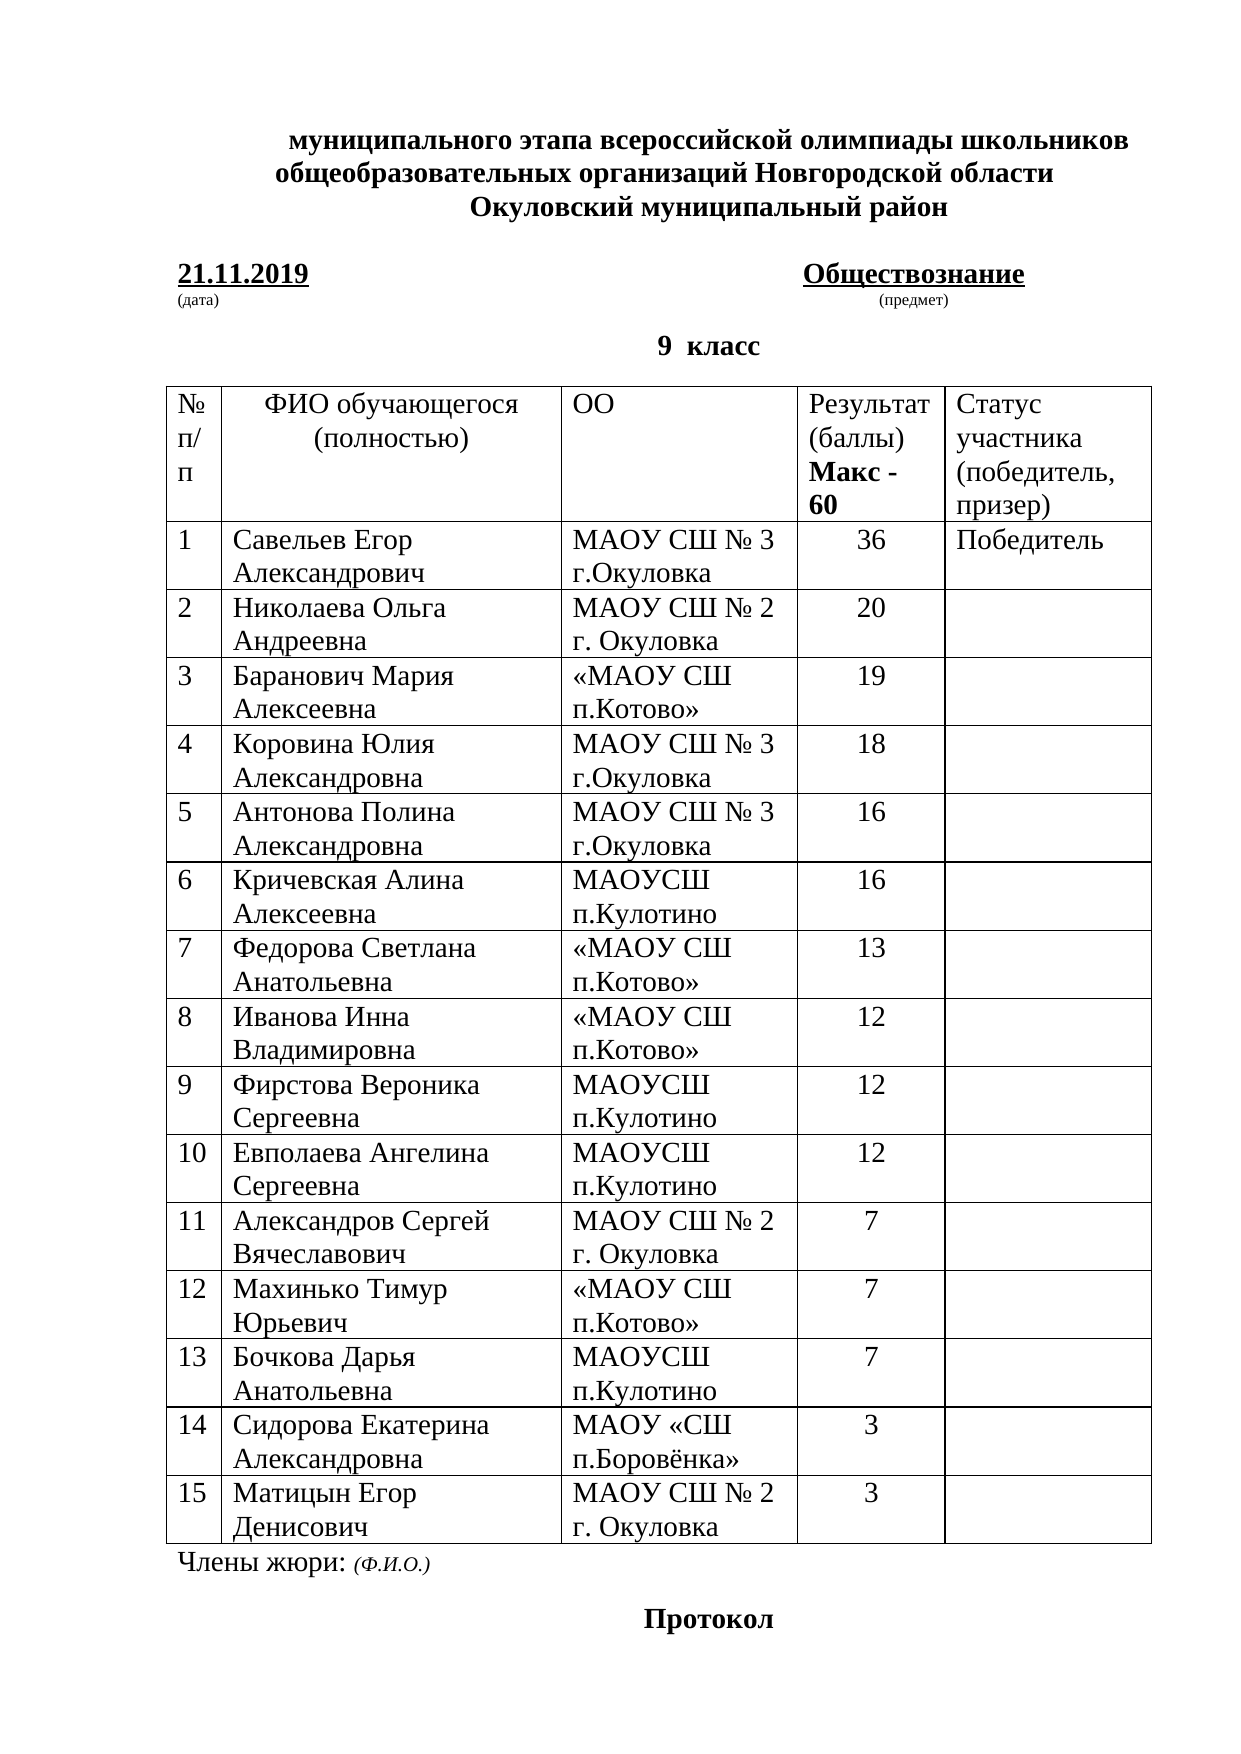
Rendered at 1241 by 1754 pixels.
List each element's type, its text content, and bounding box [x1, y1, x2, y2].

table_cell [946, 590, 1151, 657]
table_header ОО [562, 387, 797, 521]
table_cell 7 [798, 1203, 944, 1270]
table_cell «МАОУ СШ п.Котово» [562, 931, 797, 998]
table_header № п/п [167, 387, 221, 521]
table_cell Победитель [946, 522, 1151, 589]
table_cell Махинько Тимур Юрьевич [222, 1271, 561, 1338]
table_cell Антонова Полина Александровна [222, 794, 561, 861]
table_cell Фирстова Вероника Сергеевна [222, 1067, 561, 1134]
table_cell «МАОУ СШ п.Котово» [562, 999, 797, 1066]
table_cell Матицын Егор Денисович [222, 1476, 561, 1543]
table_cell МАОУСШ п.Кулотино [562, 1067, 797, 1134]
table_cell [946, 863, 1151, 929]
text муниципального этапа всероссийской олимпиады школьников общеобразовательных организаций Новгородской области [177, 122, 1152, 189]
table_header Обществознание (предмет) [664, 256, 1163, 328]
table_cell Савельев Егор Александрович [222, 522, 561, 589]
table_cell [946, 1408, 1151, 1474]
table_cell МАОУ СШ № 2 г. Окуловка [562, 1203, 797, 1270]
text 9 класс [177, 328, 1152, 361]
table_cell 3 [798, 1408, 944, 1474]
table_cell 3 [798, 1476, 944, 1543]
table_cell [946, 931, 1151, 998]
table_cell Евполаева Ангелина Сергеевна [222, 1135, 561, 1202]
table_cell 14 [167, 1408, 221, 1474]
table_cell 18 [798, 726, 944, 793]
table_cell 12 [167, 1271, 221, 1338]
table_cell 6 [167, 863, 221, 929]
table_cell МАОУСШ п.Кулотино [562, 863, 797, 929]
table_cell [946, 658, 1151, 725]
table_cell 19 [798, 658, 944, 725]
table_cell 8 [167, 999, 221, 1066]
table_header 21.11.2019 (дата) [166, 256, 664, 328]
table_header ФИО обучающегося (полностью) [222, 387, 561, 521]
table_cell 9 [167, 1067, 221, 1134]
table_header Результат (баллы) Макс - 60 [798, 387, 944, 521]
table_cell [946, 999, 1151, 1066]
table_header Статус участника (победитель, призер) [946, 387, 1151, 521]
table_cell [946, 1067, 1151, 1134]
table_cell Александров Сергей Вячеславович [222, 1203, 561, 1270]
table_cell МАОУСШ п.Кулотино [562, 1339, 797, 1406]
table_cell 13 [798, 931, 944, 998]
table_cell МАОУ СШ № 3 г.Окуловка [562, 794, 797, 861]
table_cell [946, 1135, 1151, 1202]
table_cell Бочкова Дарья Анатольевна [222, 1339, 561, 1406]
table_cell Николаева Ольга Андреевна [222, 590, 561, 657]
table_cell 1 [167, 522, 221, 589]
table_cell 5 [167, 794, 221, 861]
table_cell МАОУ СШ № 2 г. Окуловка [562, 1476, 797, 1543]
table_cell Коровина Юлия Александровна [222, 726, 561, 793]
table_cell 36 [798, 522, 944, 589]
table_cell МАОУ СШ № 3 г.Окуловка [562, 522, 797, 589]
table_cell 16 [798, 794, 944, 861]
table_cell 12 [798, 999, 944, 1066]
table_cell [946, 1203, 1151, 1270]
table_cell 3 [167, 658, 221, 725]
table_cell 12 [798, 1135, 944, 1202]
table_cell Сидорова Екатерина Александровна [222, 1408, 561, 1474]
table_cell 13 [167, 1339, 221, 1406]
text Члены жюри: (Ф.И.О.) [177, 1544, 1152, 1577]
table_cell [946, 1271, 1151, 1338]
table_cell Кричевская Алина Алексеевна [222, 863, 561, 929]
table_cell 4 [167, 726, 221, 793]
text Протокол [177, 1601, 1152, 1635]
table_cell МАОУ «СШ п.Боровёнка» [562, 1408, 797, 1474]
table_cell 12 [798, 1067, 944, 1134]
table_cell 10 [167, 1135, 221, 1202]
table_cell 16 [798, 863, 944, 929]
table_cell «МАОУ СШ п.Котово» [562, 658, 797, 725]
table_cell 11 [167, 1203, 221, 1270]
table_cell МАОУ СШ № 2 г. Окуловка [562, 590, 797, 657]
table_cell 15 [167, 1476, 221, 1543]
table_cell 7 [798, 1271, 944, 1338]
table_cell [946, 794, 1151, 861]
table_cell Баранович Мария Алексеевна [222, 658, 561, 725]
table_cell 7 [167, 931, 221, 998]
table_cell МАОУСШ п.Кулотино [562, 1135, 797, 1202]
table_cell 2 [167, 590, 221, 657]
table_cell Иванова Инна Владимировна [222, 999, 561, 1066]
table_cell [946, 726, 1151, 793]
table_cell 20 [798, 590, 944, 657]
text Окуловский муниципальный район [177, 189, 1152, 222]
table_cell 7 [798, 1339, 944, 1406]
table_cell МАОУ СШ № 3 г.Окуловка [562, 726, 797, 793]
table_cell [946, 1476, 1151, 1543]
table_cell Федорова Светлана Анатольевна [222, 931, 561, 998]
table_cell «МАОУ СШ п.Котово» [562, 1271, 797, 1338]
table_cell [946, 1339, 1151, 1406]
